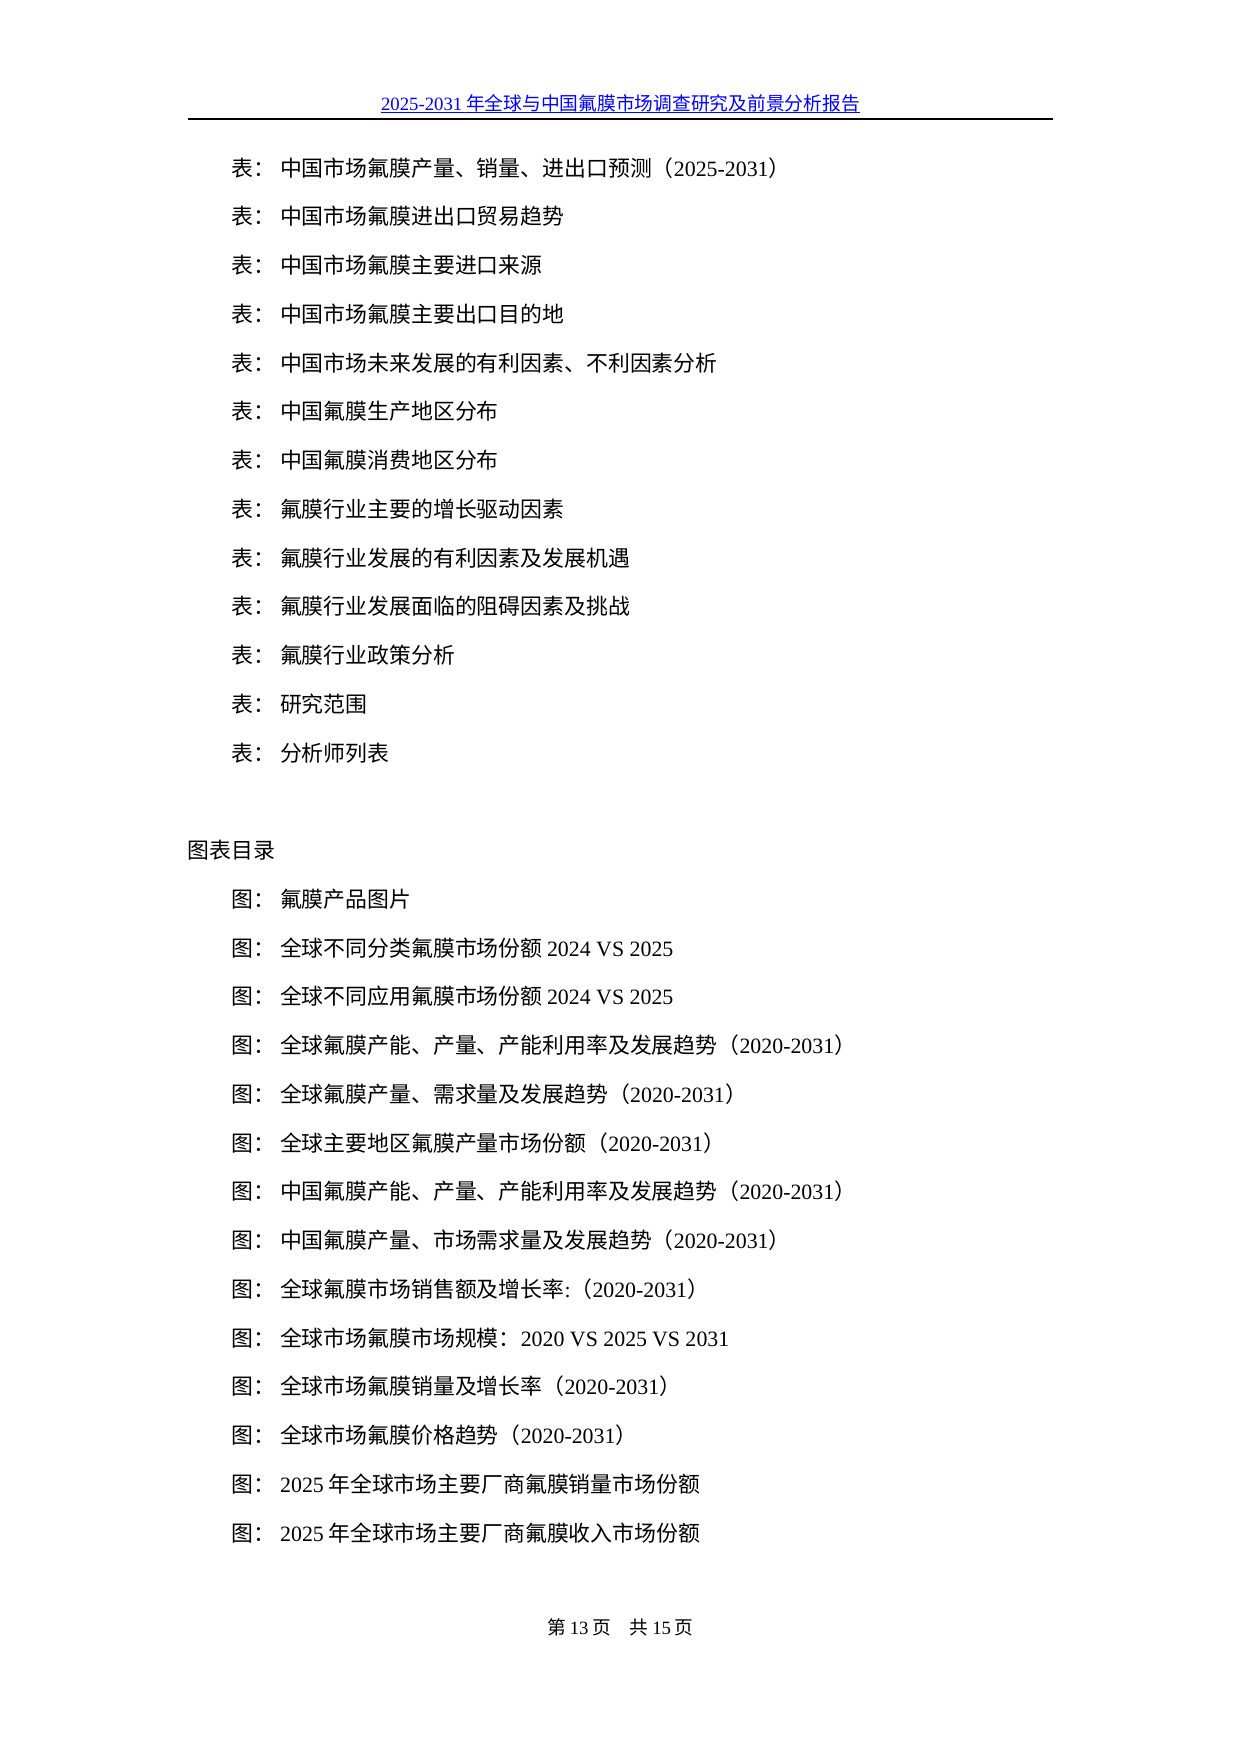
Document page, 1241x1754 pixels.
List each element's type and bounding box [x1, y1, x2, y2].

text [187, 150, 1053, 1548]
